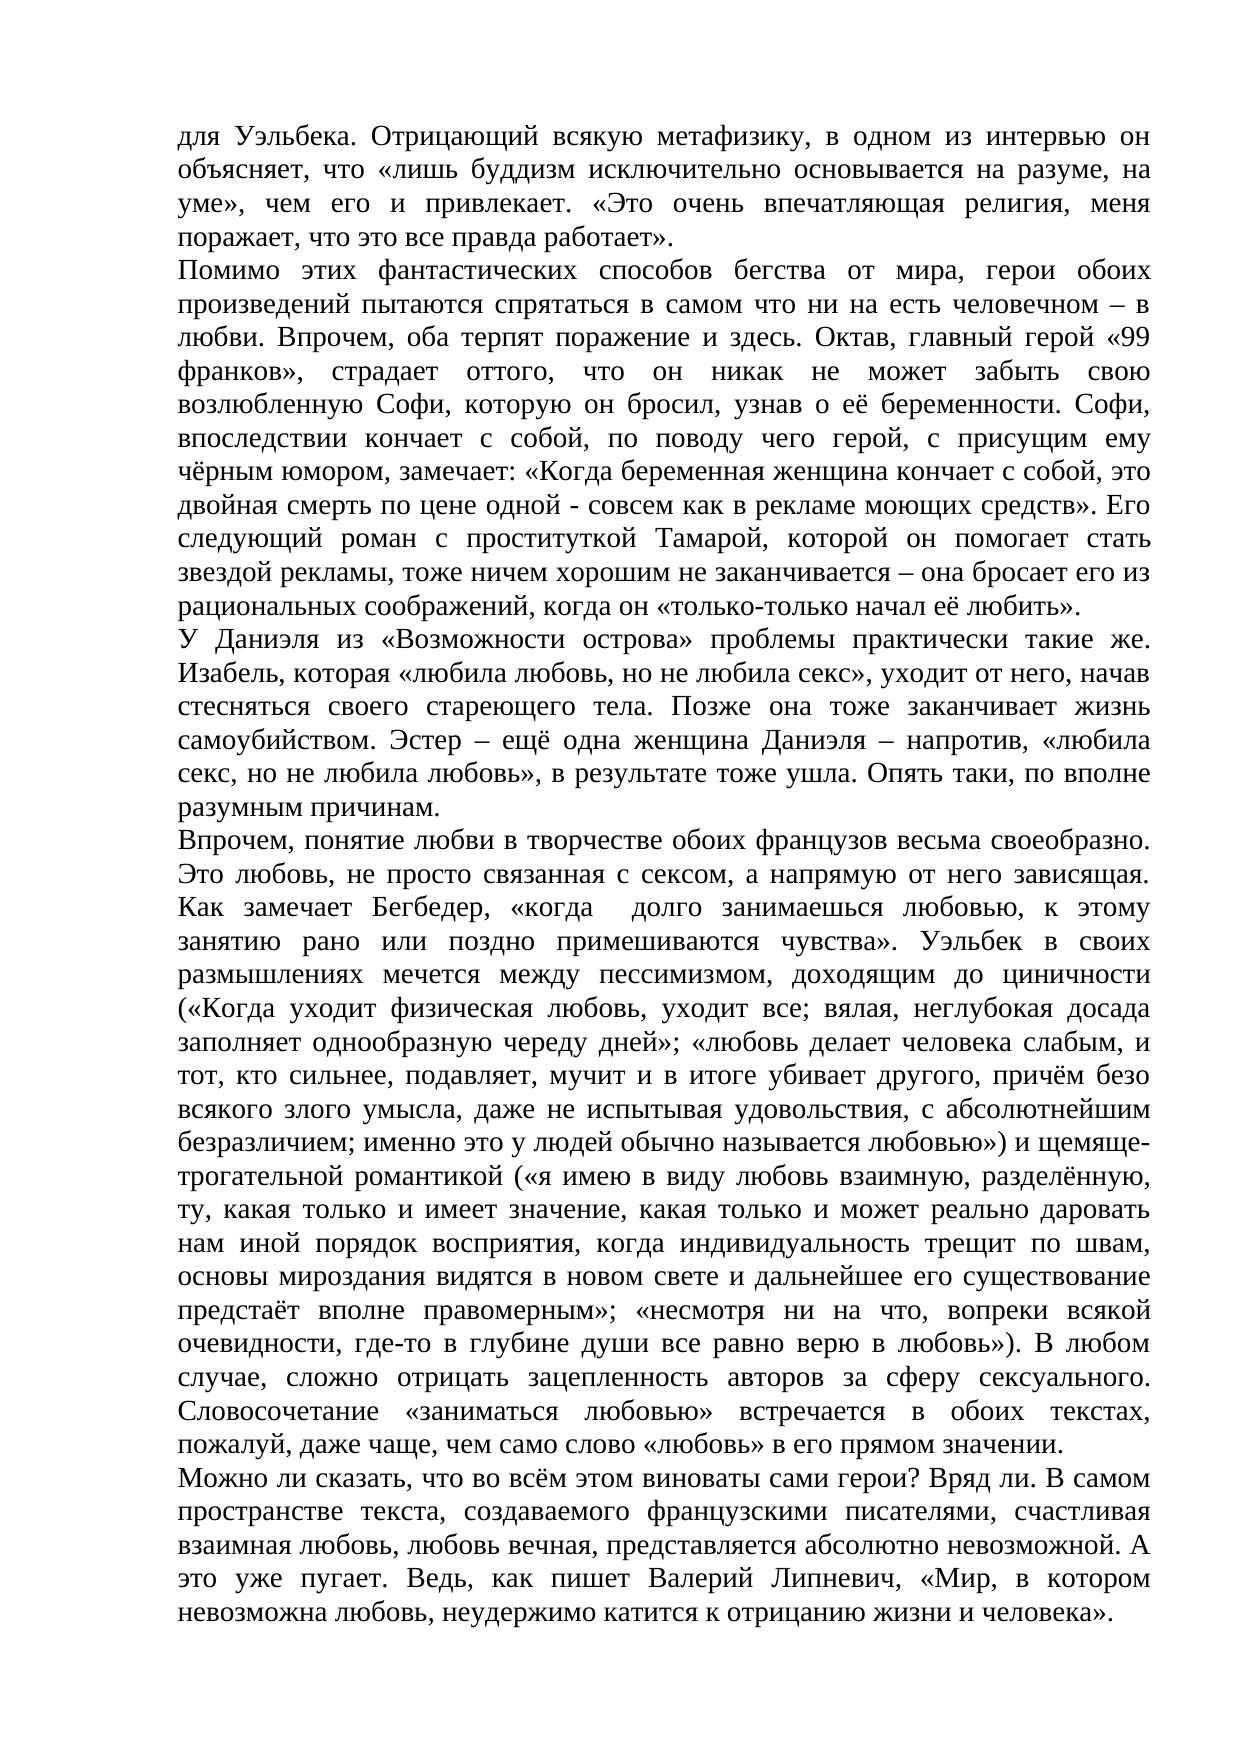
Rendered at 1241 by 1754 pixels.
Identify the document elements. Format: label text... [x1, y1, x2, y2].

text Впрочем, понятие любви в творчестве обоих французов весьма своеобразно. Это любовь, не просто связанная с сексом, а напрямую от него зависящая. Как замечает Бегбедер, «когда долго занимаешься любовью, к этому занятию рано или поздно примешиваются чувства». Уэльбек в своих размышлениях мечется между пессимизмом, доходящим до циничности («Когда уходит физическая любовь, уходит все; вялая, неглубокая досада заполняет однообразную череду дней»; «любовь делает человека слабым, и тот, кто сильнее, подавляет, мучит и в итоге убивает другого, причём безо всякого злого умысла, даже не испытывая удовольствия, с абсолютнейшим безразличием; именно это у людей обычно называется любовью») и щемяще-трогательной романтикой («я имею в виду любовь взаимную, разделённую, ту, какая только и имеет значение, какая только и может реально даровать нам иной порядок восприятия, когда индивидуальность трещит по швам, основы мироздания видятся в новом свете и дальнейшее его существование предстаёт вполне правомерным»; «несмотря ни на что, вопреки всякой очевидности, где-то в глубине души все равно верю в любовь»). В любом случае, сложно отрицать зацепленность авторов за сферу сексуального. Словосочетание «заниматься любовью» встречается в обоих текстах, пожалуй, даже чаще, чем само слово «любовь» в его прямом значении. [177, 822, 1152, 1460]
text У Даниэля из «Возможности острова» проблемы практически такие же. Изабель, которая «любила любовь, но не любила секс», уходит от него, начав стесняться своего стареющего тела. Позже она тоже заканчивает жизнь самоубийством. Эстер – ещё одна женщина Даниэля – напротив, «любила секс, но не любила любовь», в результате тоже ушла. Опять таки, по вполне разумным причинам. [177, 621, 1152, 822]
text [177, 118, 1152, 252]
text Помимо этих фантастических способов бегства от мира, герои обоих произведений пытаются спрятаться в самом что ни на есть человечном – в любви. Впрочем, оба терпят поражение и здесь. Октав, главный герой «99 франков», страдает оттого, что он никак не может забыть свою возлюбленную Софи, которую он бросил, узнав о её беременности. Софи, впоследствии кончает с собой, по поводу чего герой, с присущим ему чёрным юмором, замечает: «Когда беременная женщина кончает с собой, это двойная смерть по цене одной - совсем как в рекламе моющих средств». Его следующий роман с проституткой Тамарой, которой он помогает стать звездой рекламы, тоже ничем хорошим не заканчивается – она бросает его из рациональных соображений, когда он «только-только начал её любить». [177, 252, 1152, 621]
text Можно ли сказать, что во всём этом виноваты сами герои? Вряд ли. В самом пространстве текста, создаваемого французскими писателями, счастливая взаимная любовь, любовь вечная, представляется абсолютно невозможной. А это уже пугает. Ведь, как пишет Валерий Липневич, «Мир, в котором невозможна любовь, неудержимо катится к отрицанию жизни и человека». [177, 1460, 1152, 1627]
